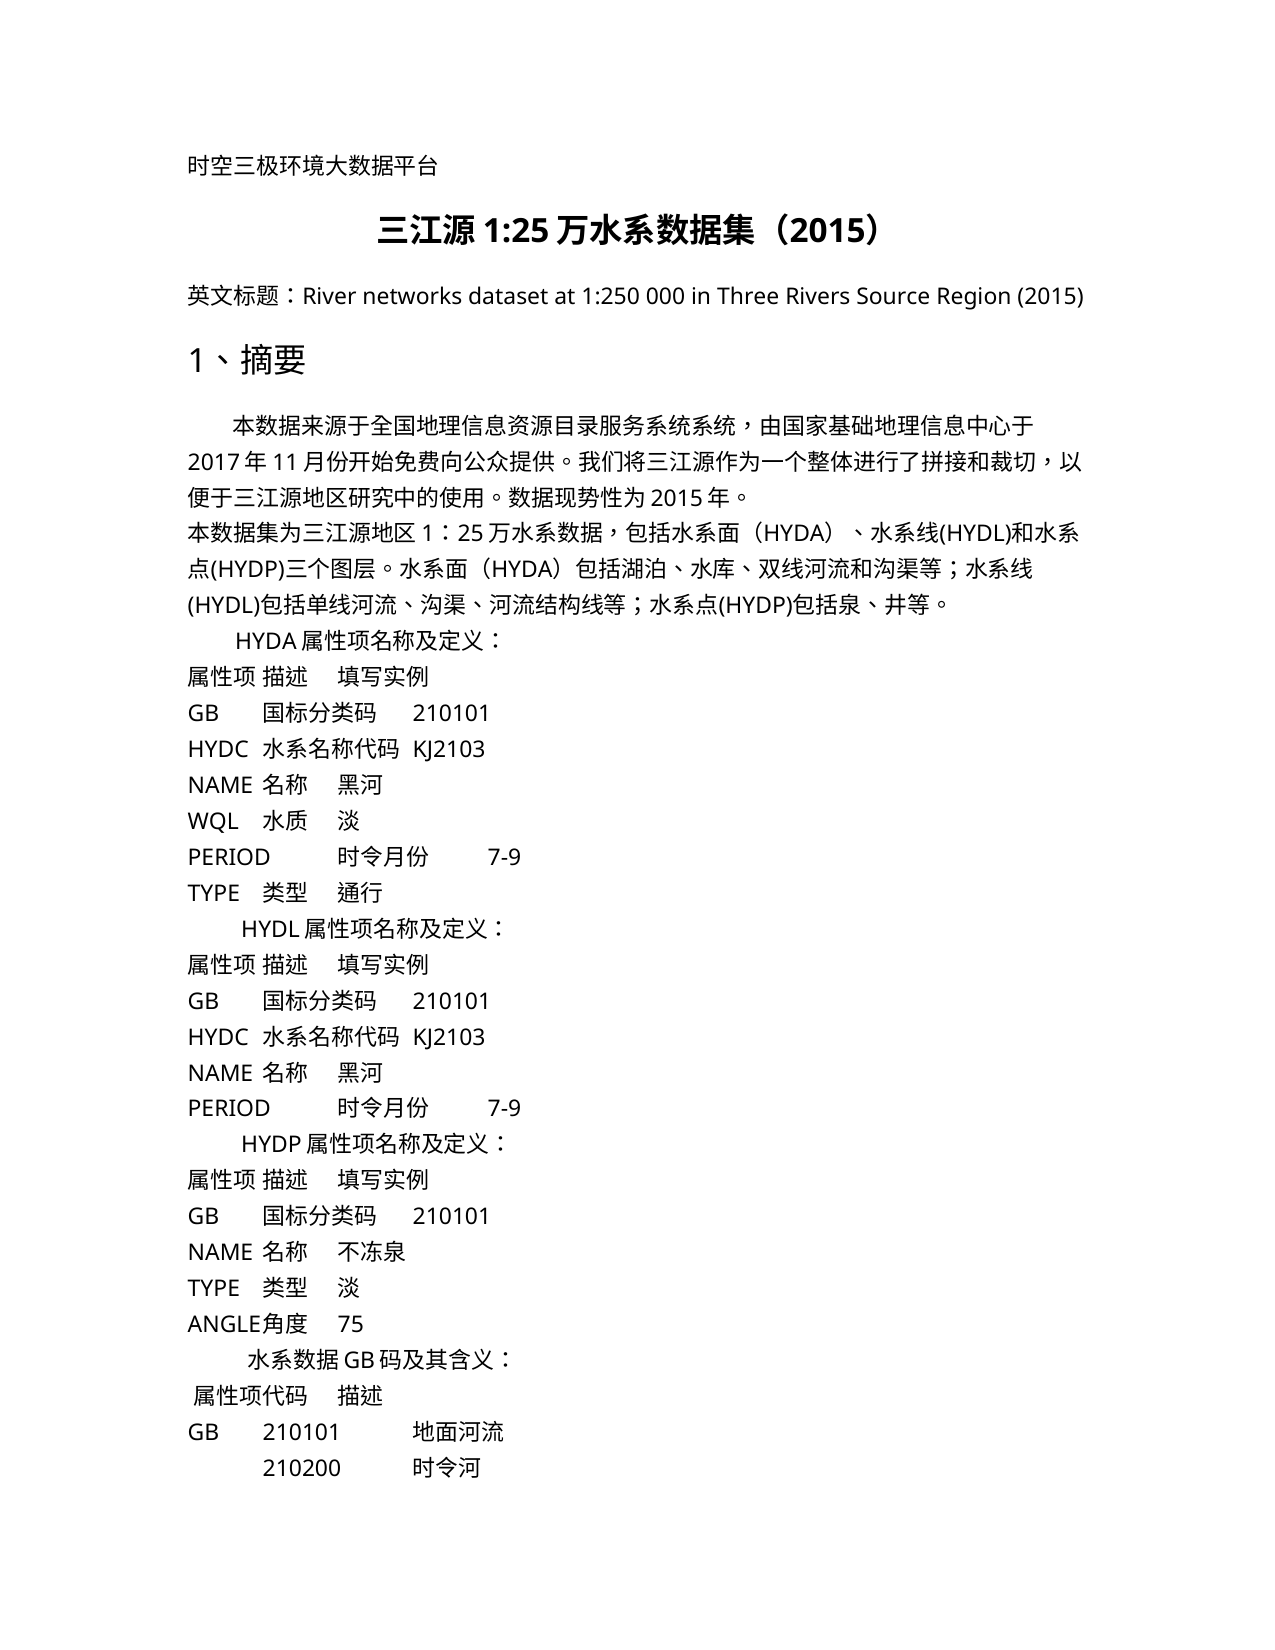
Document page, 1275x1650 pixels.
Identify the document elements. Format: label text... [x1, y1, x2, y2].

text 1、摘要 [187, 337, 1087, 382]
text 时空三极环境大数据平台 [187, 150, 1087, 181]
text 英文标题：River networks dataset at 1:250 000 in Three Rivers Source Region (2015) [187, 280, 1087, 311]
text 三江源1:25万水系数据集（2015） [187, 207, 1087, 252]
